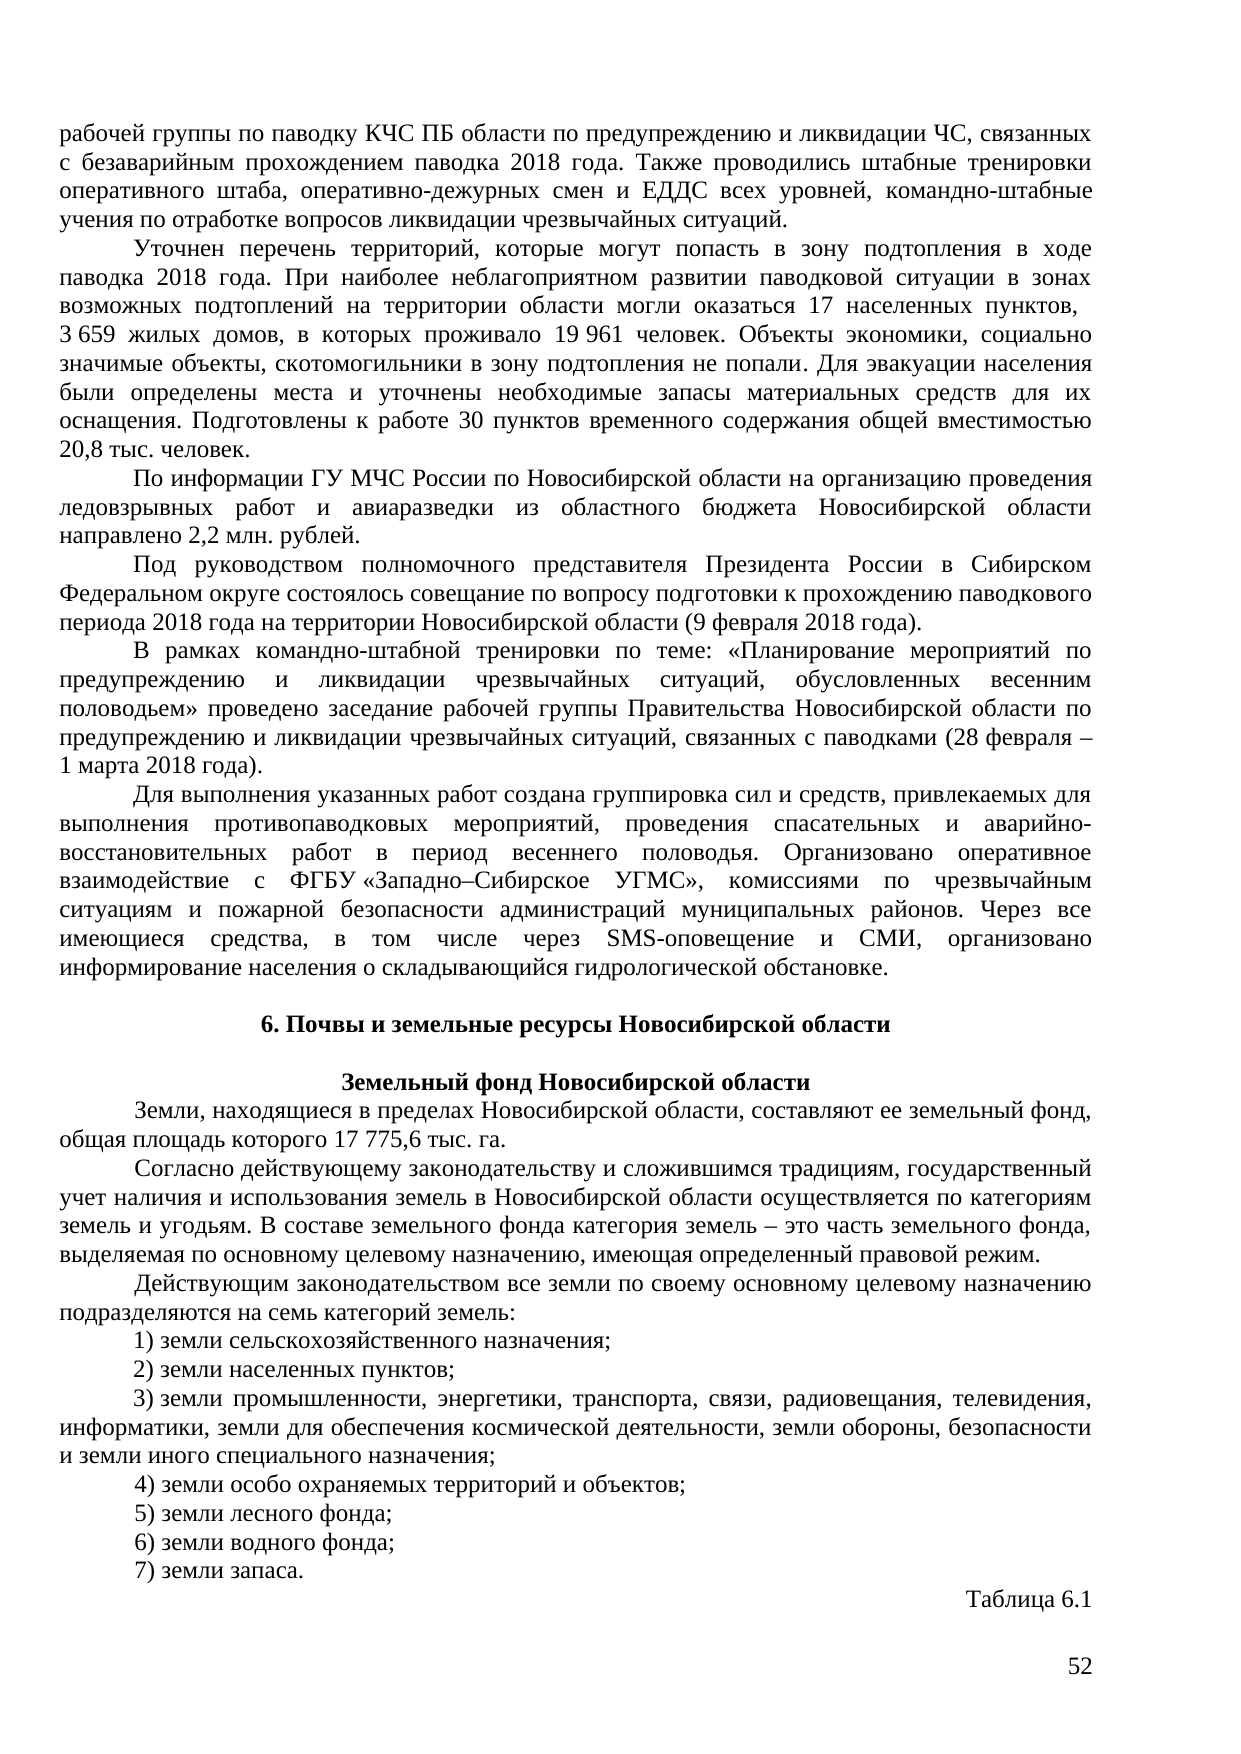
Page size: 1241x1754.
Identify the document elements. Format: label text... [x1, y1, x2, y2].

text По информации ГУ МЧС России по Новосибирской области на организацию проведения ледовзрывных работ и авиаразведки из областного бюджета Новосибирской области направлено 2,2 млн. рублей. [59, 463, 1092, 549]
text 3) земли промышленности, энергетики, транспорта, связи, радиовещания, телевидения, информатики, земли для обеспечения космической деятельности, земли обороны, безопасности и земли иного специального назначения; [59, 1383, 1092, 1469]
text 1) земли сельскохозяйственного назначения; [59, 1326, 1092, 1354]
text Согласно действующему законодательству и сложившимся традициям, государственный учет наличия и использования земель в Новосибирской области осуществляется по категориям земель и угодьям. В составе земельного фонда категория земель – это часть земельного фонда, выделяемая по основному целевому назначению, имеющая определенный правовой режим. [59, 1153, 1092, 1268]
text Под руководством полномочного представителя Президента России в Сибирском Федеральном округе состоялось совещание по вопросу подготовки к прохождению паводкового периода 2018 года на территории Новосибирской области (9 февраля 2018 года). [59, 549, 1092, 636]
text 6) земли водного фонда; [59, 1527, 1092, 1556]
text В рамках командно-штабной тренировки по теме: «Планирование мероприятий по предупреждению и ликвидации чрезвычайных ситуаций, обусловленных весенним половодьем» проведено заседание рабочей группы Правительства Новосибирской области по предупреждению и ликвидации чрезвычайных ситуаций, связанных с паводками (28 февраля – 1 марта 2018 года). [59, 636, 1092, 779]
text Действующим законодательством все земли по своему основному целевому назначению подразделяются на семь категорий земель: [59, 1268, 1092, 1326]
text 5) земли лесного фонда; [59, 1498, 1092, 1527]
text 4) земли особо охраняемых территорий и объектов; [59, 1469, 1092, 1498]
text Земли, находящиеся в пределах Новосибирской области, составляют ее земельный фонд, общая площадь которого 17 775,6 тыс. га. [59, 1096, 1092, 1153]
text 7) земли запаса. [59, 1556, 1092, 1584]
subtitle 6. Почвы и земельные ресурсы Новосибирской области [59, 1009, 1092, 1038]
text 2) земли населенных пунктов; [59, 1354, 1092, 1383]
text Для выполнения указанных работ создана группировка сил и средств, привлекаемых для выполнения противопаводковых мероприятий, проведения спасательных и аварийно-восстановительных работ в период весеннего половодья. Организовано оперативное взаимодействие с ФГБУ «Западно–Сибирское УГМС», комиссиями по чрезвычайным ситуациям и пожарной безопасности администраций муниципальных районов. Через все имеющиеся средства, в том числе через SMS-оповещение и СМИ, организовано информирование населения о складывающийся гидрологической обстановке. [59, 779, 1092, 981]
text Таблица 6.1 [59, 1584, 1092, 1613]
text Земельный фонд Новосибирской области [59, 1067, 1092, 1096]
text Уточнен перечень территорий, которые могут попасть в зону подтопления в ходе паводка 2018 года. При наиболее неблагоприятном развитии паводковой ситуации в зонах возможных подтоплений на территории области могли оказаться 17 населенных пунктов, 3 659 жилых домов, в которых проживало 19 961 человек. Объекты экономики, социально значимые объекты, скотомогильники в зону подтопления не попали. Для эвакуации населения были определены места и уточнены необходимые запасы материальных средств для их оснащения. Подготовлены к работе 30 пунктов временного содержания общей вместимостью 20,8 тыс. человек. [59, 233, 1092, 463]
